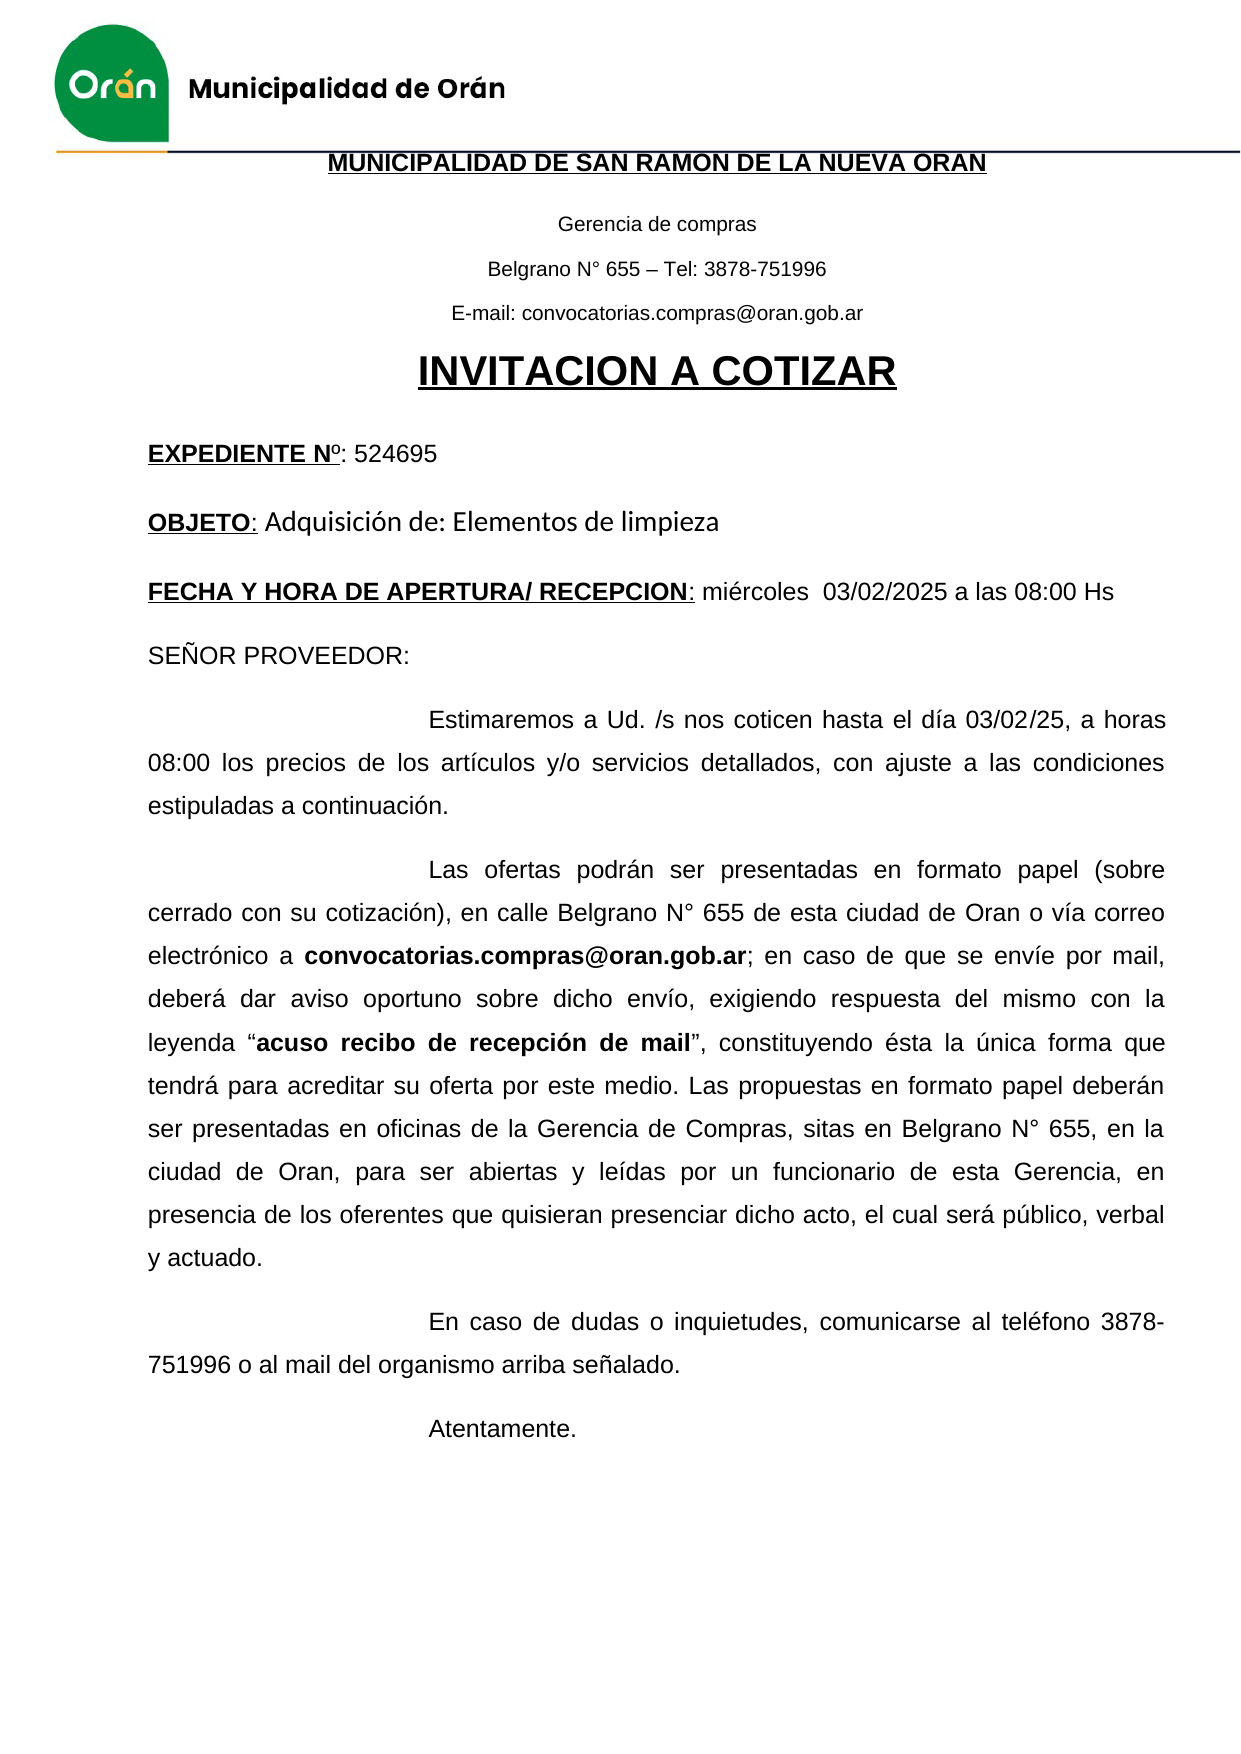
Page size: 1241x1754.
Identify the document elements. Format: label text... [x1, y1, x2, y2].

text Gerencia de compras [148, 212, 1167, 236]
text Atentamente. [148, 1414, 1167, 1443]
text FECHA Y HORA DE APERTURA/ RECEPCION: miércoles 03/02/2025 a las 08:00 Hs [148, 577, 1167, 606]
text OBJETO: Adquisición de: Elementos de limpieza [148, 503, 1167, 538]
text Estimaremos a Ud. /s nos coticen hasta el día 03/02/25, a horas 08:00 los precios de los artículos y/o servicios detallados, con ajuste a las condiciones estipuladas a continuación. [148, 705, 1167, 820]
text MUNICIPALIDAD DE SAN RAMON DE LA NUEVA ORAN [148, 148, 1167, 176]
text Las ofertas podrán ser presentadas en formato papel (sobre cerrado con su cotización), en calle Belgrano N° 655 de esta ciudad de Oran o vía correo electrónico a convocatorias.compras@oran.gob.ar; en caso de que se envíe por mail, deberá dar aviso oportuno sobre dicho envío, exigiendo respuesta del mismo con la leyenda “acuso recibo de recepción de mail”, constituyendo ésta la única forma que tendrá para acreditar su oferta por este medio. Las propuestas en formato papel deberán ser presentadas en oficinas de la Gerencia de Compras, sitas en Belgrano N° 655, en la ciudad de Oran, para ser abiertas y leídas por un funcionario de esta Gerencia, en presencia de los oferentes que quisieran presenciar dicho acto, el cual será público, verbal y actuado. [148, 855, 1167, 1272]
text SEÑOR PROVEEDOR: [148, 641, 1167, 669]
text E-mail: convocatorias.compras@oran.gob.ar [148, 301, 1167, 325]
text En caso de dudas o inquietudes, comunicarse al teléfono 3878-751996 o al mail del organismo arriba señalado. [148, 1307, 1167, 1379]
picture [2, 2, 1241, 1237]
text INVITACION A COTIZAR [148, 346, 1167, 394]
text Belgrano N° 655 – Tel: 3878-751996 [148, 256, 1167, 280]
text EXPEDIENTE Nº: 524695 [148, 439, 1167, 467]
